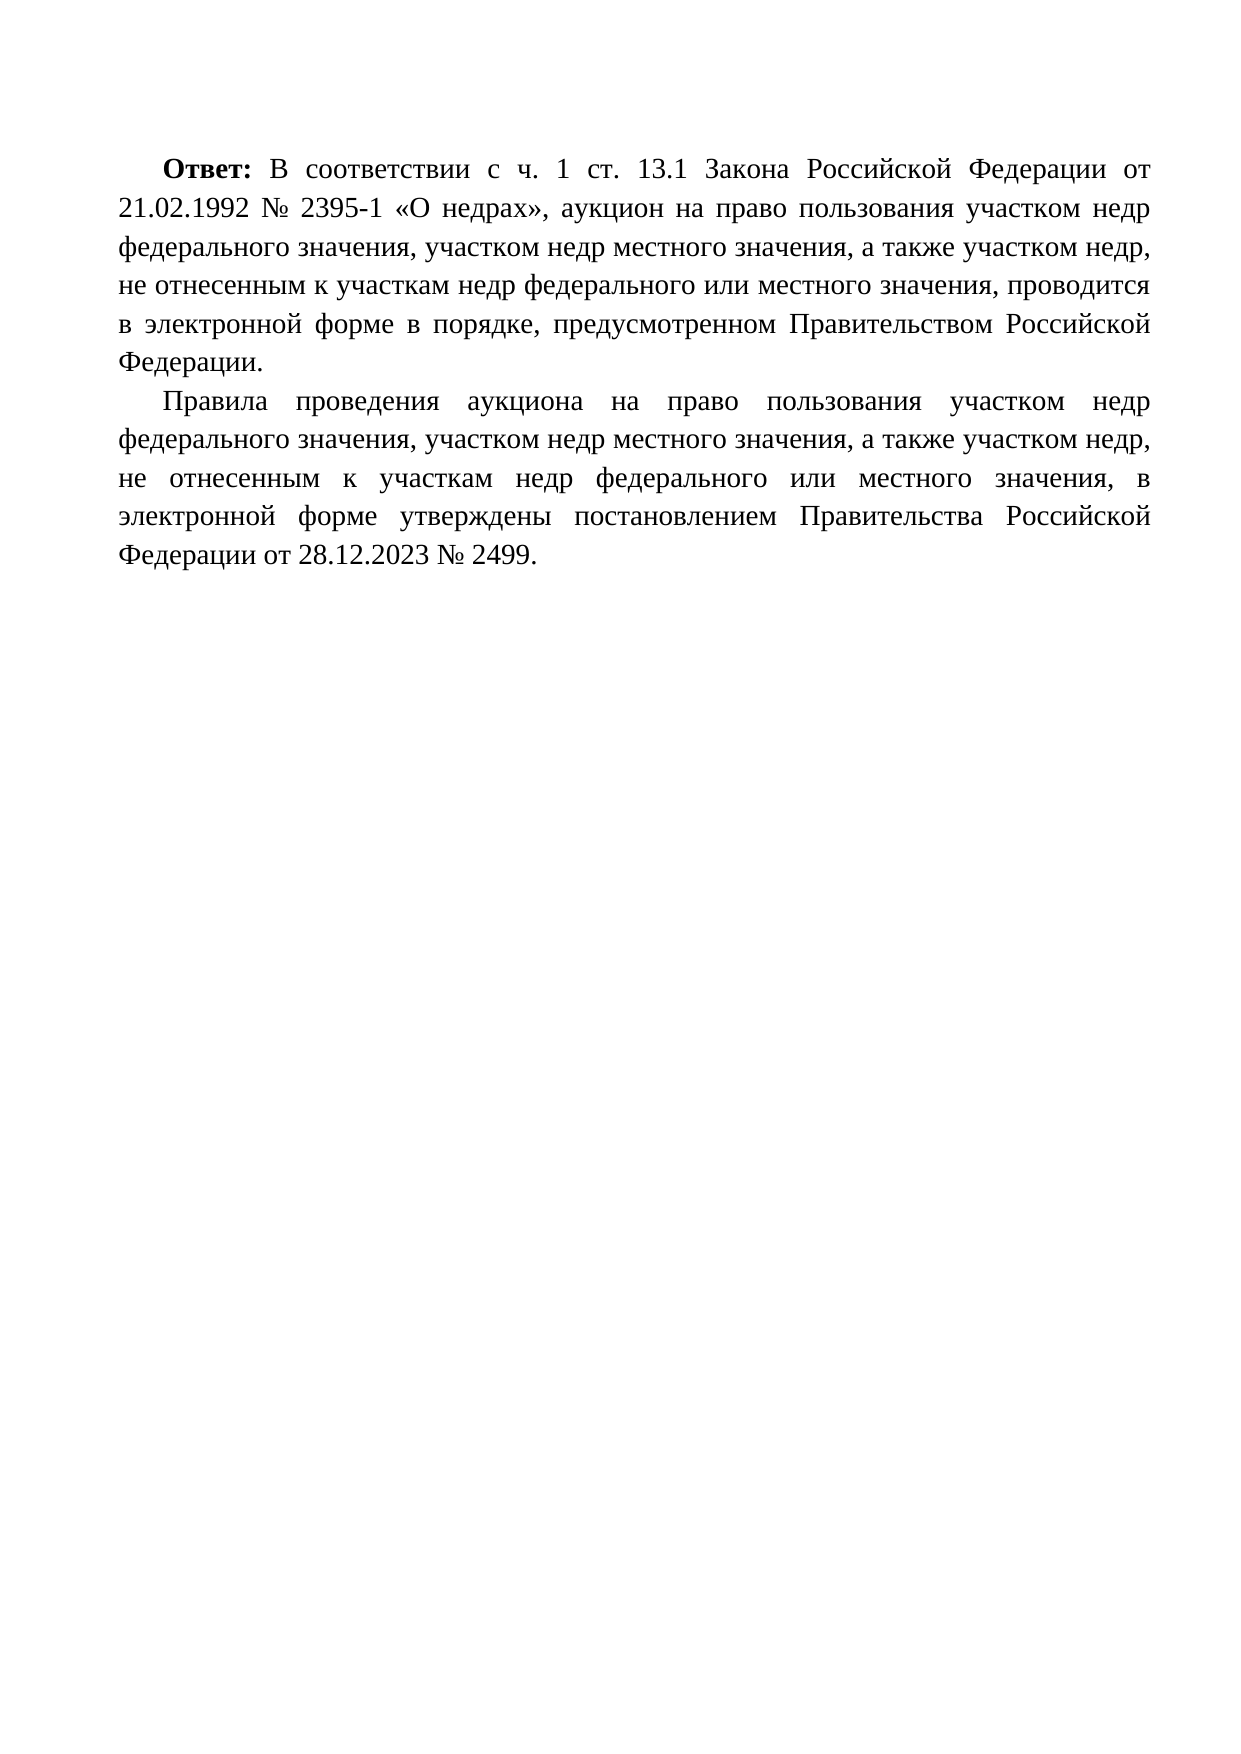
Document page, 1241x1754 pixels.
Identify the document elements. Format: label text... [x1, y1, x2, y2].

text Ответ: В соответствии с ч. 1 ст. 13.1 Закона Российской Федерации от 21.02.1992 № 2395-1 «О недрах», аукцион на право пользования участком недр федерального значения, участком недр местного значения, а также участком недр, не отнесенным к участкам недр федерального или местного значения, проводится в электронной форме в порядке, предусмотренном Правительством Российской Федерации. [118, 152, 1152, 378]
text Правила проведения аукциона на право пользования участком недр федерального значения, участком недр местного значения, а также участком недр, не отнесенным к участкам недр федерального или местного значения, в электронной форме утверждены постановлением Правительства Российской Федерации от 28.12.2023 № 2499. [118, 383, 1152, 571]
